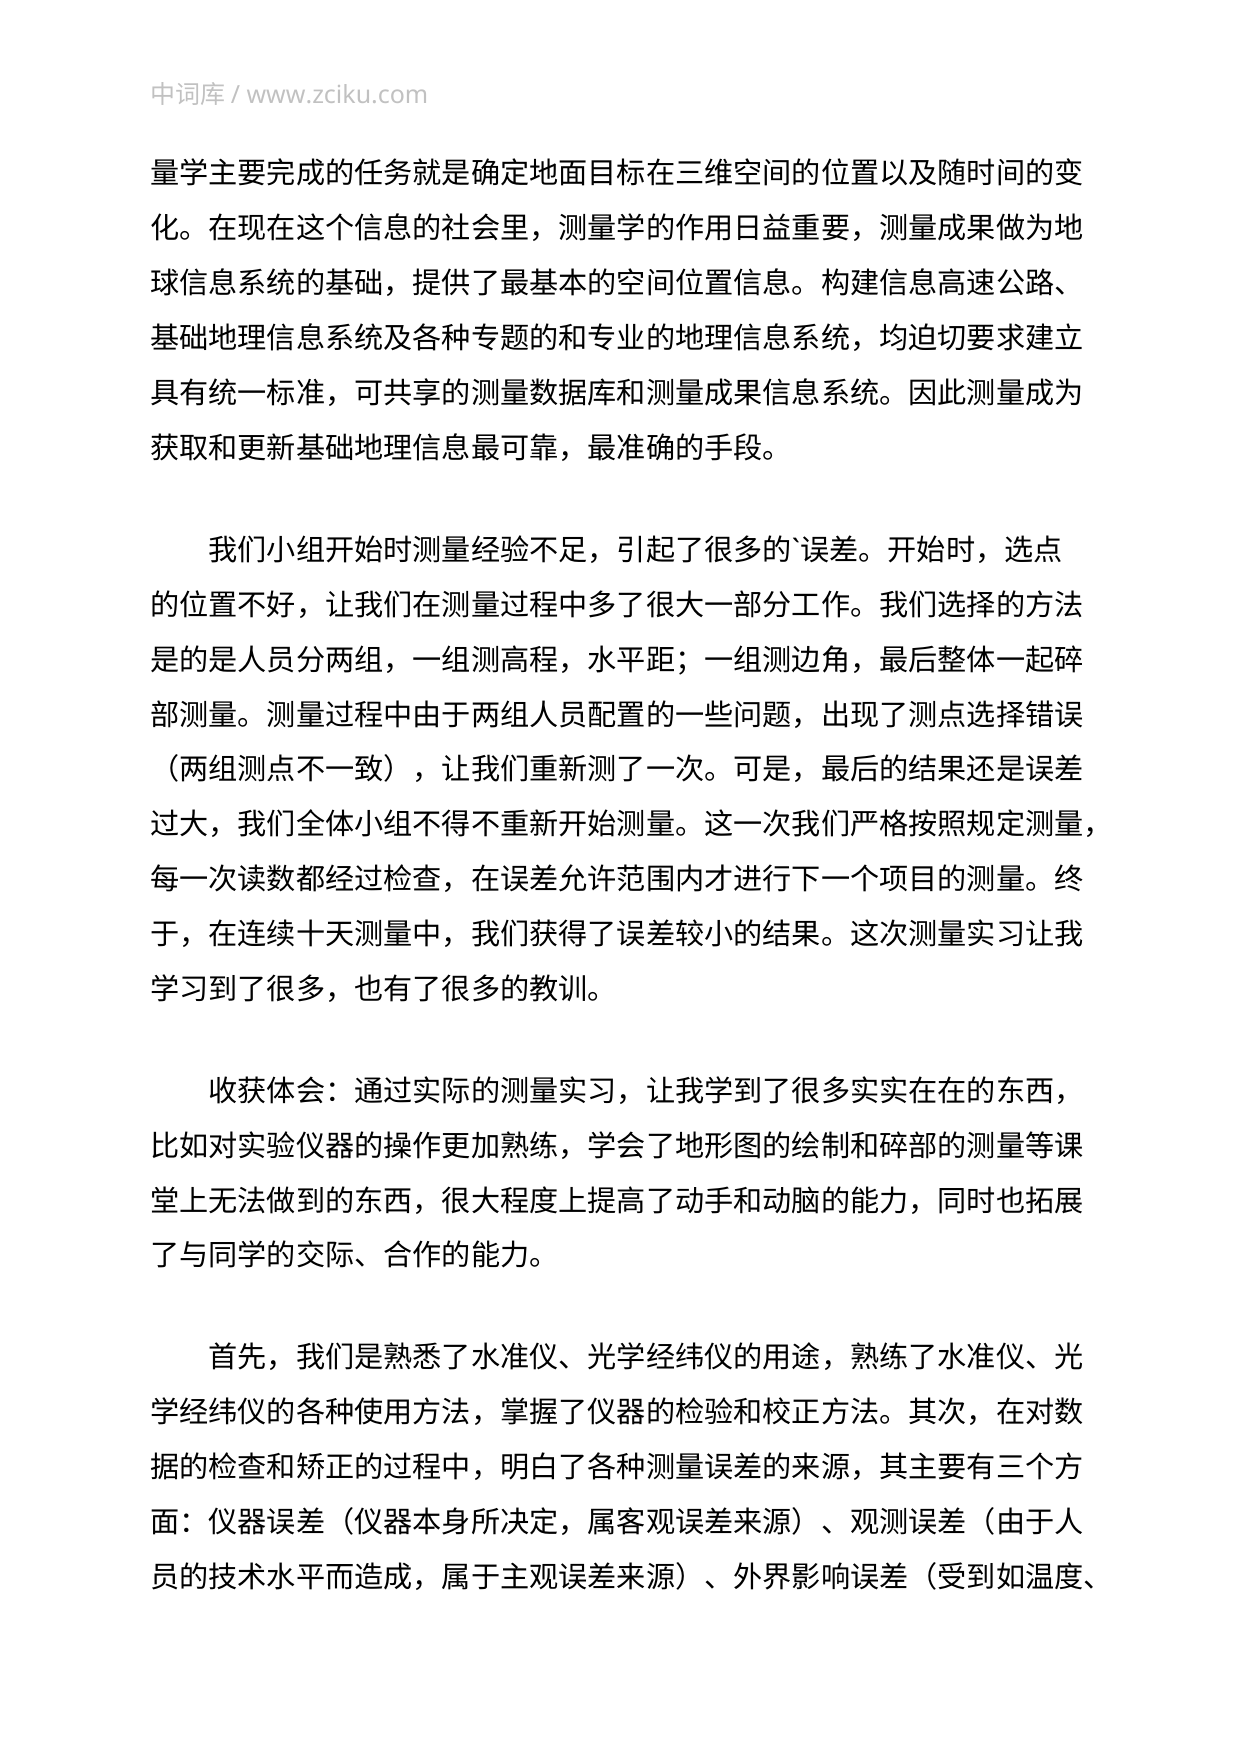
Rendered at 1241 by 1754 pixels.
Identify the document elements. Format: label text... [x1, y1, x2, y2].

text 收获体会：通过实际的测量实习，让我学到了很多实实在在的东西，比如对实验仪器的操作更加熟练，学会了地形图的绘制和碎部的测量等课堂上无法做到的东西，很大程度上提高了动手和动脑的能力，同时也拓展了与同学的交际、合作的能力。 [150, 1067, 1090, 1274]
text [150, 150, 1090, 467]
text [150, 1334, 1090, 1596]
text 我们小组开始时测量经验不足，引起了很多的`误差。开始时，选点的位置不好，让我们在测量过程中多了很大一部分工作。我们选择的方法是的是人员分两组，一组测高程，水平距；一组测边角，最后整体一起碎部测量。测量过程中由于两组人员配置的一些问题，出现了测点选择错误（两组测点不一致），让我们重新测了一次。可是，最后的结果还是误差过大，我们全体小组不得不重新开始测量。这一次我们严格按照规定测量，每一次读数都经过检查，在误差允许范围内才进行下一个项目的测量。终于，在连续十天测量中，我们获得了误差较小的结果。这次测量实习让我学习到了很多，也有了很多的教训。 [150, 526, 1090, 1008]
